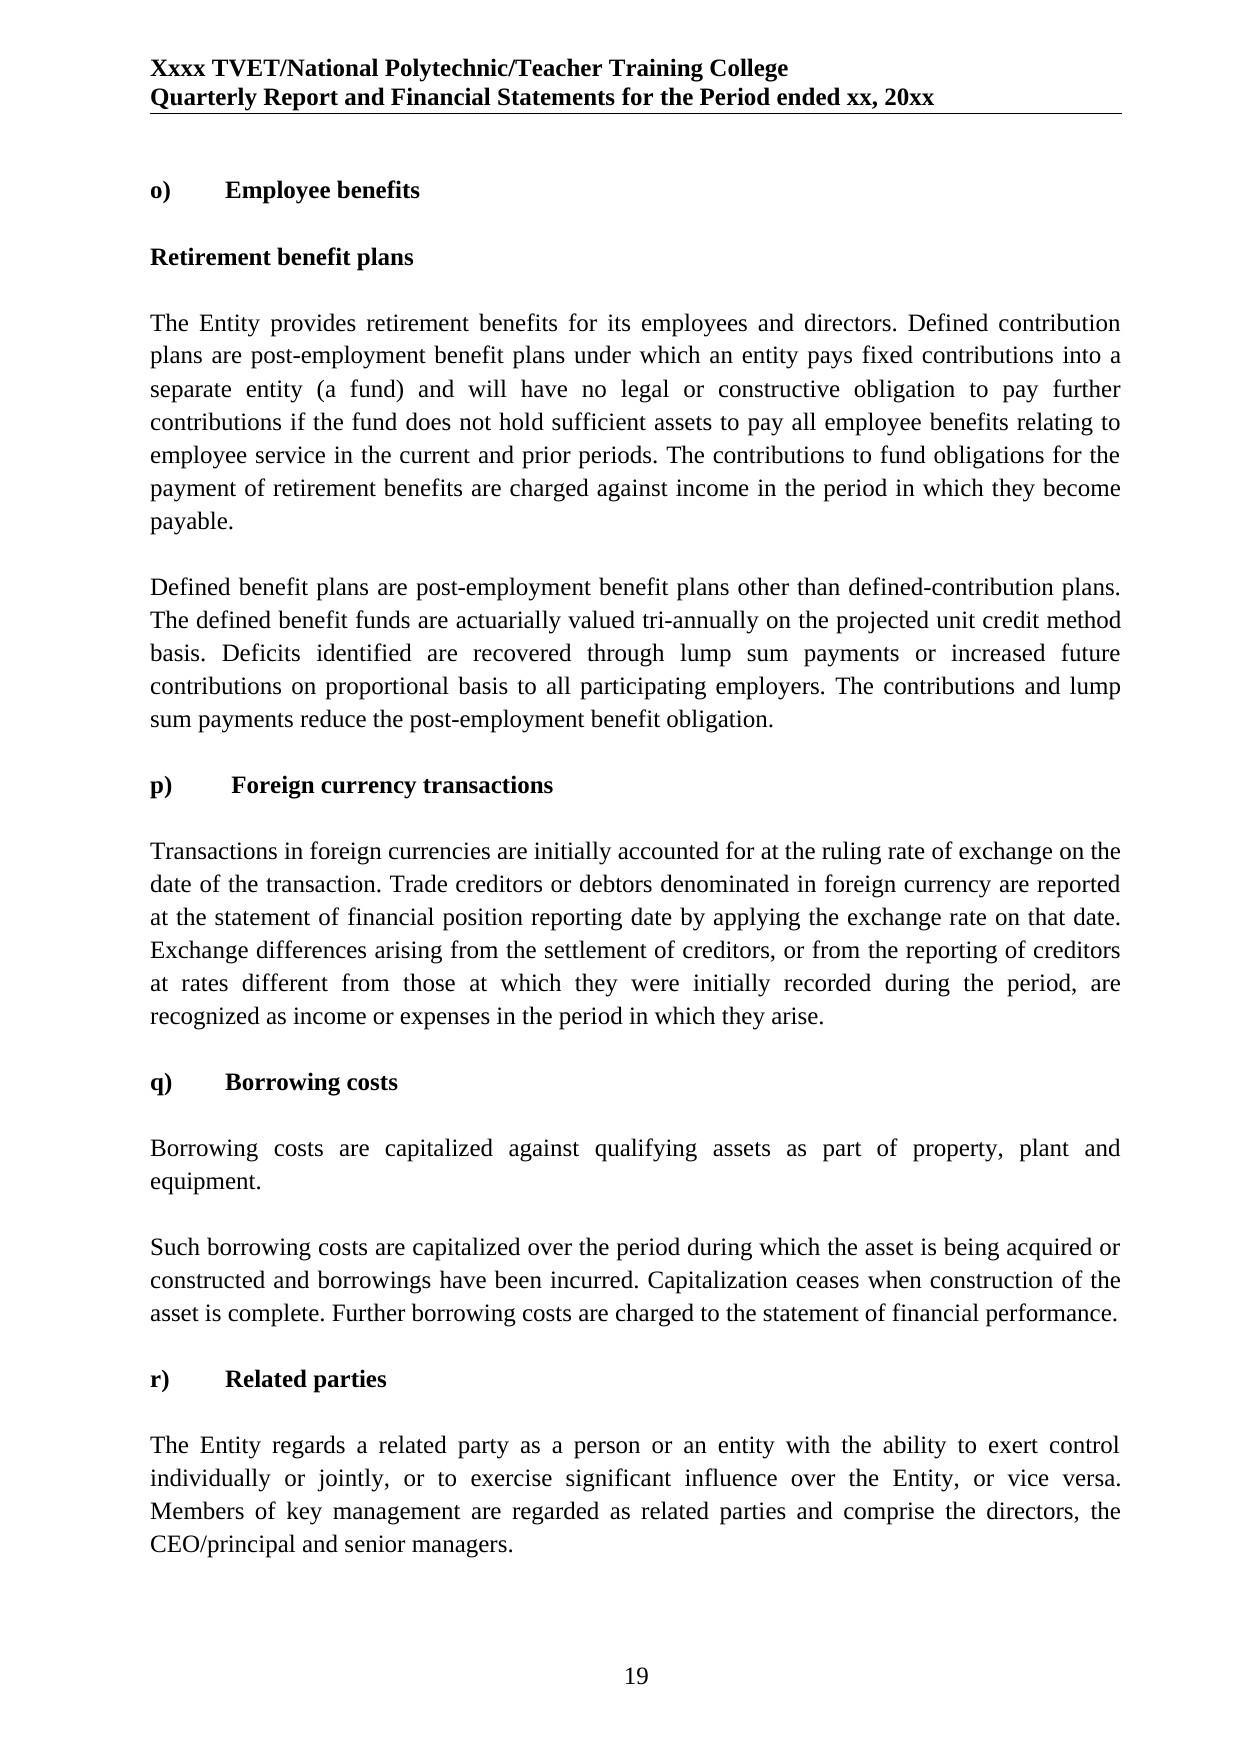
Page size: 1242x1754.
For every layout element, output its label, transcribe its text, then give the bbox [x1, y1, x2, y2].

text o) Employee benefits [150, 176, 1122, 204]
text Borrowing costs are capitalized against qualifying assets as part of property, plant and equipment. [150, 1133, 1122, 1195]
text Transactions in foreign currencies are initially accounted for at the ruling rate of exchange on the date of the transaction. Trade creditors or debtors denominated in foreign currency are reported at the statement of financial position reporting date by applying the exchange rate on that date. Exchange differences arising from the settlement of creditors, or from the reporting of creditors at rates different from those at which they were initially recorded during the period, are recognized as income or expenses in the period in which they arise. [150, 836, 1122, 1030]
text p) Foreign currency transactions [150, 770, 1122, 799]
text Retirement benefit plans [150, 242, 1122, 270]
text r) Related parties [150, 1364, 1122, 1393]
text Such borrowing costs are capitalized over the period during which the asset is being acquired or constructed and borrowings have been incurred. Capitalization ceases when construction of the asset is complete. Further borrowing costs are charged to the statement of financial performance. [150, 1232, 1122, 1327]
text The Entity regards a related party as a person or an entity with the ability to exert control individually or jointly, or to exercise significant influence over the Entity, or vice versa. Members of key management are regarded as related parties and comprise the directors, the CEO/principal and senior managers. [150, 1430, 1122, 1558]
text The Entity provides retirement benefits for its employees and directors. Defined contribution plans are post-employment benefit plans under which an entity pays fixed contributions into a separate entity (a fund) and will have no legal or constructive obligation to pay further contributions if the fund does not hold sufficient assets to pay all employee benefits relating to employee service in the current and prior periods. The contributions to fund obligations for the payment of retirement benefits are charged against income in the period in which they become payable. [150, 308, 1122, 534]
text q) Borrowing costs [150, 1067, 1122, 1096]
text Defined benefit plans are post-employment benefit plans other than defined-contribution plans. The defined benefit funds are actuarially valued tri-annually on the projected unit credit method basis. Deficits identified are recovered through lump sum payments or increased future contributions on proportional basis to all participating employers. The contributions and lump sum payments reduce the post-employment benefit obligation. [150, 572, 1122, 733]
